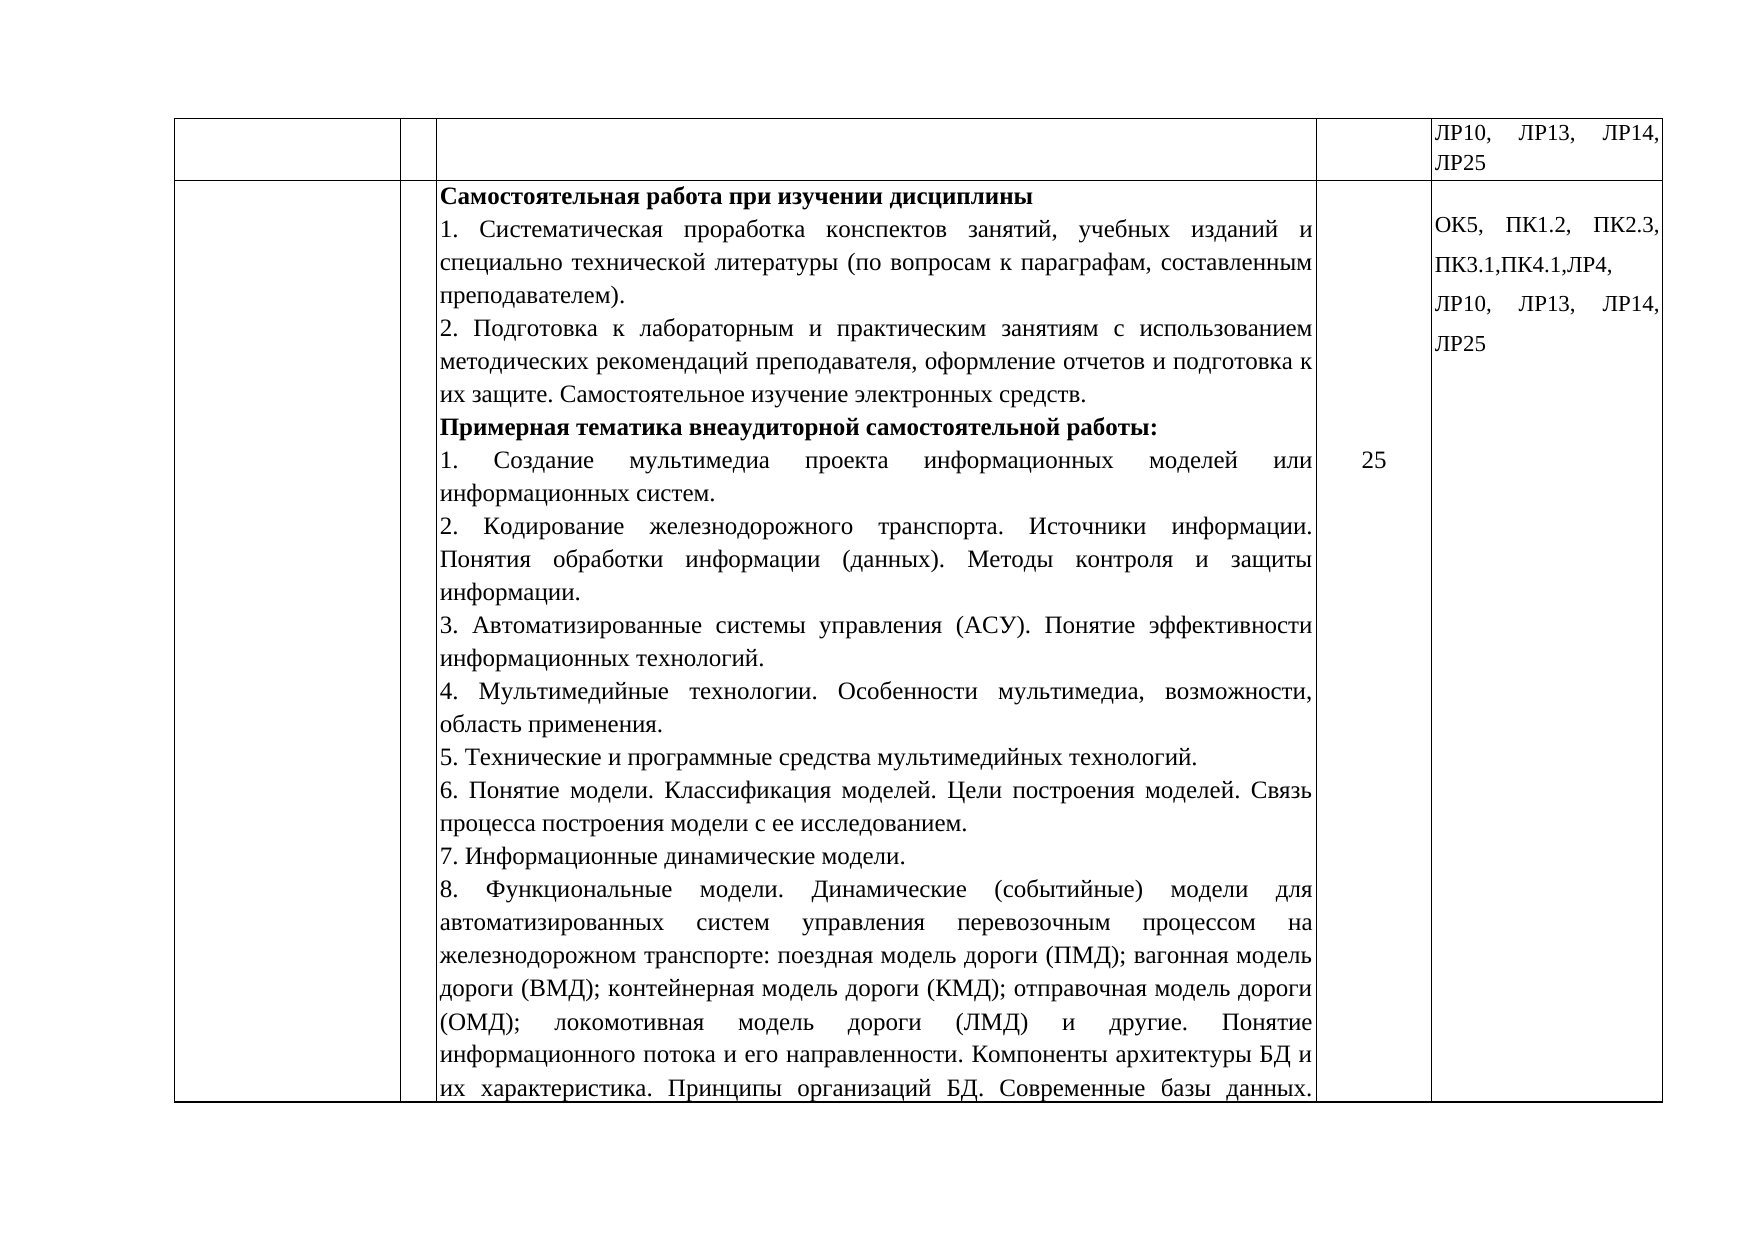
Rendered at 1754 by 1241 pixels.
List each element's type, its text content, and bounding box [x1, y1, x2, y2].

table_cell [1432, 181, 1662, 1101]
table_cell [437, 181, 1316, 1101]
table_cell 2 [1317, 119, 1431, 180]
table_cell 25 [1317, 181, 1431, 1101]
table_cell [175, 181, 400, 1101]
table_cell [401, 181, 436, 1101]
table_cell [437, 119, 1316, 180]
table_cell [401, 119, 436, 180]
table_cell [1432, 119, 1662, 180]
